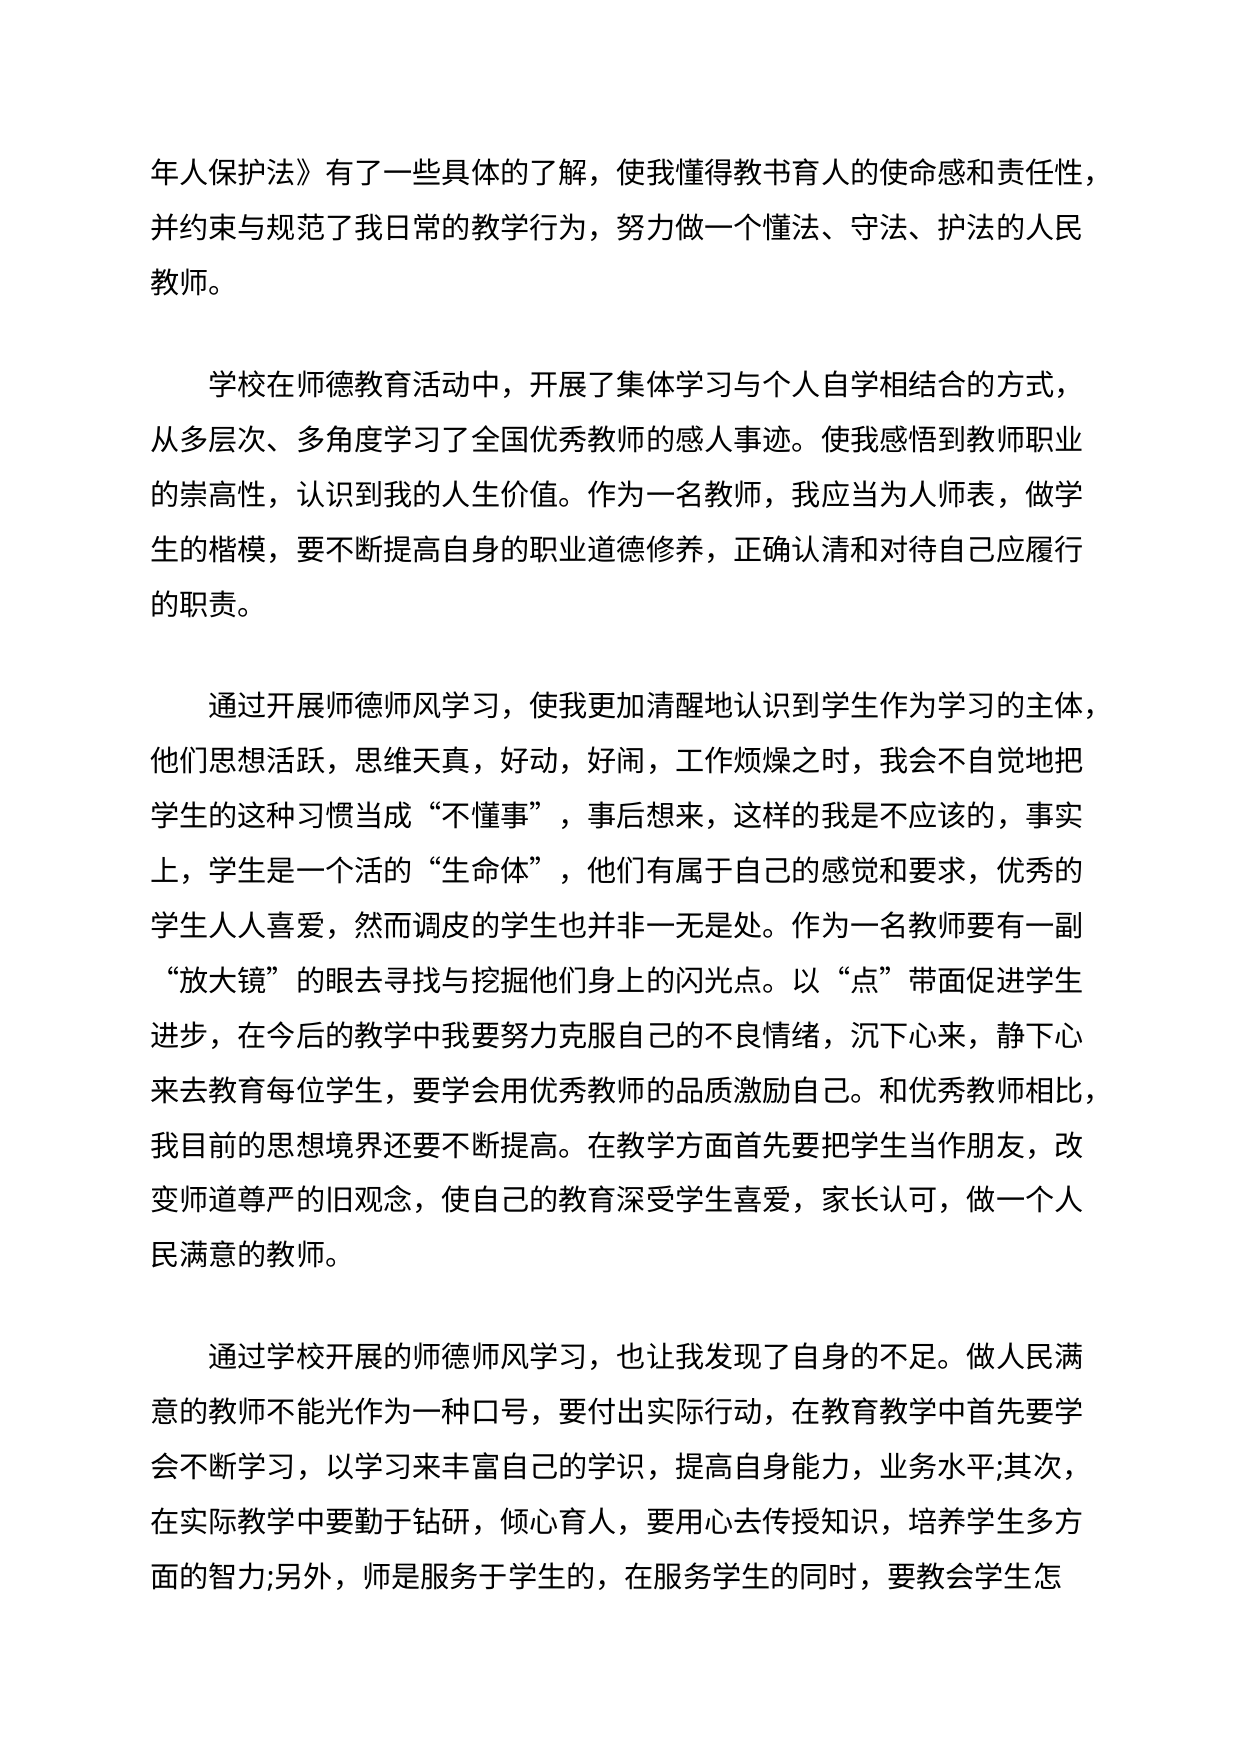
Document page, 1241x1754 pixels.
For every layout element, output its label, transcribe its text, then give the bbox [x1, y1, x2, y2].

text 通过开展师德师风学习，使我更加清醒地认识到学生作为学习的主体，他们思想活跃，思维天真，好动，好闹，工作烦燥之时，我会不自觉地把学生的这种习惯当成“不懂事”，事后想来，这样的我是不应该的，事实上，学生是一个活的“生命体”，他们有属于自己的感觉和要求，优秀的学生人人喜爱，然而调皮的学生也并非一无是处。作为一名教师要有一副“放大镜”的眼去寻找与挖掘他们身上的闪光点。以“点”带面促进学生进步，在今后的教学中我要努力克服自己的不良情绪，沉下心来，静下心来去教育每位学生，要学会用优秀教师的品质激励自己。和优秀教师相比，我目前的思想境界还要不断提高。在教学方面首先要把学生当作朋友，改变师道尊严的旧观念，使自己的教育深受学生喜爱，家长认可，做一个人民满意的教师。 [150, 683, 1090, 1274]
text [150, 150, 1090, 302]
text 学校在师德教育活动中，开展了集体学习与个人自学相结合的方式，从多层次、多角度学习了全国优秀教师的感人事迹。使我感悟到教师职业的崇高性，认识到我的人生价值。作为一名教师，我应当为人师表，做学生的楷模，要不断提高自身的职业道德修养，正确认清和对待自己应履行的职责。 [150, 362, 1090, 623]
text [150, 1334, 1090, 1596]
